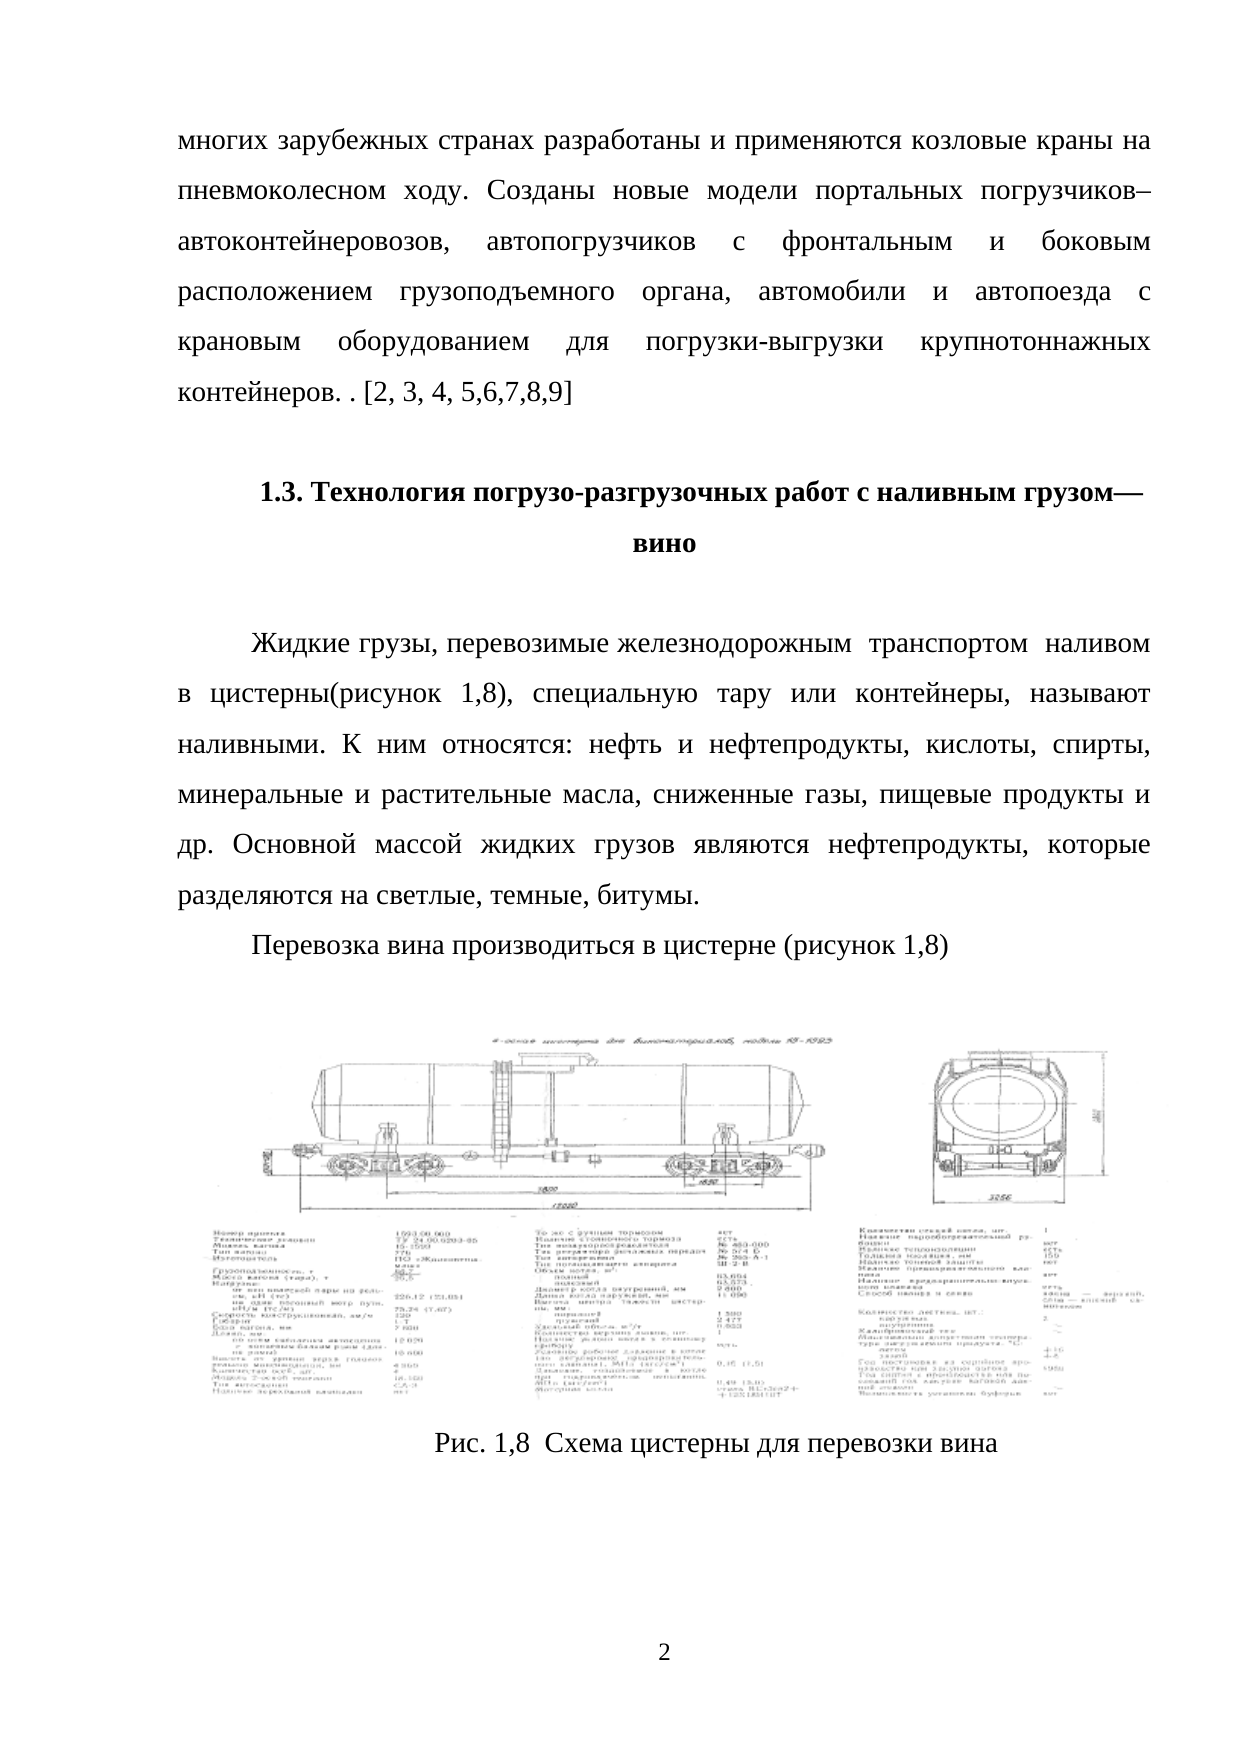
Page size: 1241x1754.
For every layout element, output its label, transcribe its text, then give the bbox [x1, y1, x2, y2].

text 1.3. Технология погрузо-разгрузочных работ с наливным грузом—вино [177, 474, 1152, 558]
picture [189, 1027, 1170, 1411]
text Перевозка вина производиться в цистерне (рисунок 1,8) [177, 927, 1152, 961]
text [177, 122, 1152, 407]
text Рис. 1,8 Схема цистерны для перевозки вина [177, 1425, 1181, 1459]
text Жидкие грузы, перевозимые железнодорожным транспортом наливом в цистерны(рисунок 1,8), специальную тару или контейнеры, называют наливными. К ним относятся: нефть и нефтепродукты, кислоты, спирты, минеральные и растительные масла, сниженные газы, пищевые продукты и др. Основной массой жидких грузов являются нефтепродукты, которые разделяются на светлые, темные, битумы. [177, 625, 1152, 910]
